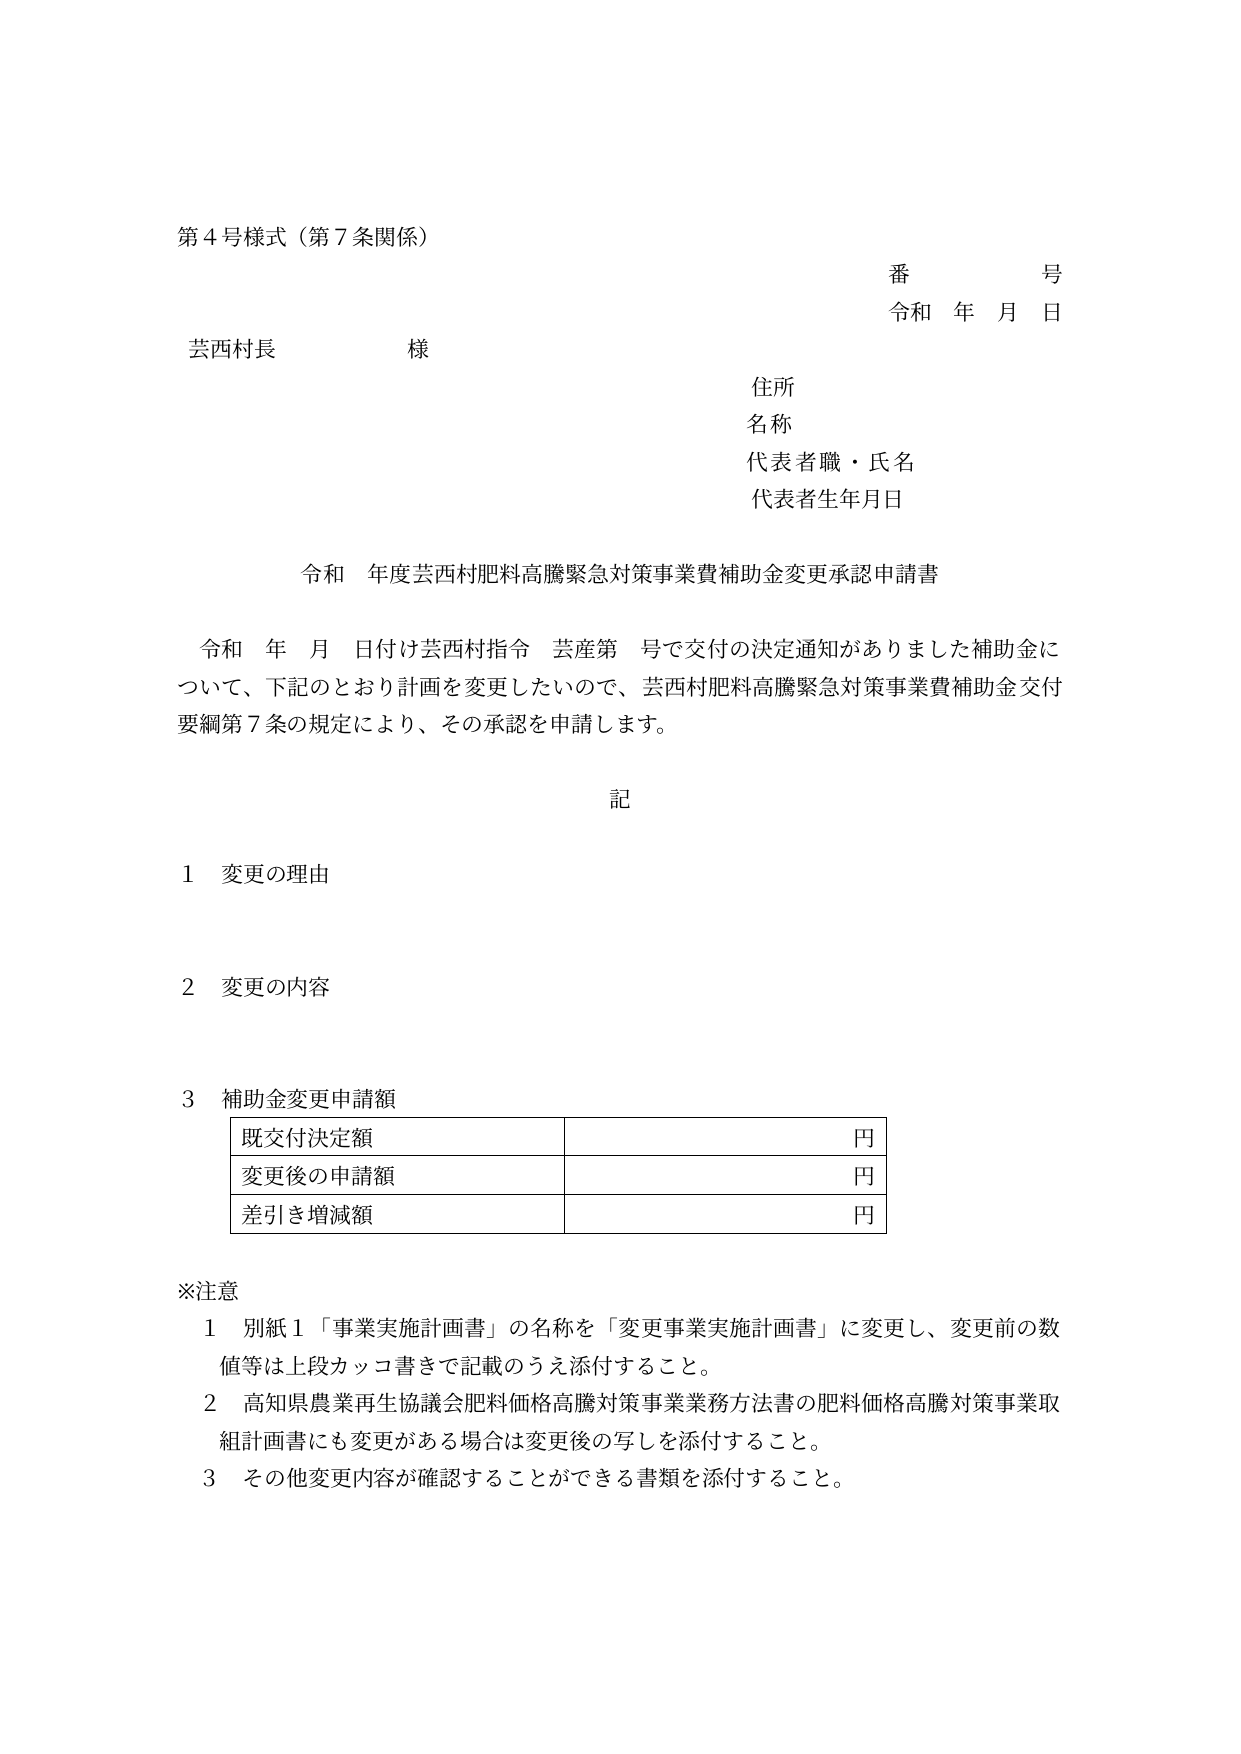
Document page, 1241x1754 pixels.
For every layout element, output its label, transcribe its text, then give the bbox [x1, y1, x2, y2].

text 住所 [177, 367, 1063, 404]
table_cell 円 [565, 1195, 886, 1232]
table_header 既交付決定額 [231, 1118, 564, 1155]
text 令和 年度芸西村肥料高騰緊急対策事業費補助金変更承認申請書 [177, 554, 1063, 592]
text 代表者職・氏名 [177, 442, 1063, 479]
text 代表者生年月日 [177, 479, 1063, 517]
text １ 変更の理由 [177, 854, 1063, 892]
text ※注意 [177, 1271, 1063, 1308]
text 令和 年 月 日付け芸西村指令 芸産第 号で交付の決定通知がありました補助金について、下記のとおり計画を変更したいので、芸西村肥料高騰緊急対策事業費補助金交付要綱第７条の規定により、その承認を申請します。 [177, 629, 1063, 742]
text 第４号様式（第７条関係） [177, 217, 1063, 254]
text ３ その他変更内容が確認することができる書類を添付すること。 [177, 1458, 1063, 1496]
text 令和 年 月 日 [177, 292, 1063, 329]
text 芸西村長 様 [177, 329, 1063, 367]
table_cell 差引き増減額 [231, 1195, 564, 1232]
text ２ 高知県農業再生協議会肥料価格高騰対策事業業務方法書の肥料価格高騰対策事業取組計画書にも変更がある場合は変更後の写しを添付すること。 [177, 1383, 1063, 1458]
text １ 別紙１「事業実施計画書」の名称を「変更事業実施計画書」に変更し、変更前の数値等は上段カッコ書きで記載のうえ添付すること。 [177, 1308, 1063, 1383]
text 名称 [177, 404, 1063, 442]
text 記 [177, 779, 1063, 817]
table_header 円 [565, 1118, 886, 1155]
text ３ 補助金変更申請額 [177, 1079, 1063, 1117]
table_cell 円 [565, 1156, 886, 1194]
text 番 号 [177, 254, 1063, 292]
table_cell 変更後の申請額 [231, 1156, 564, 1194]
text ２ 変更の内容 [177, 967, 1063, 1004]
